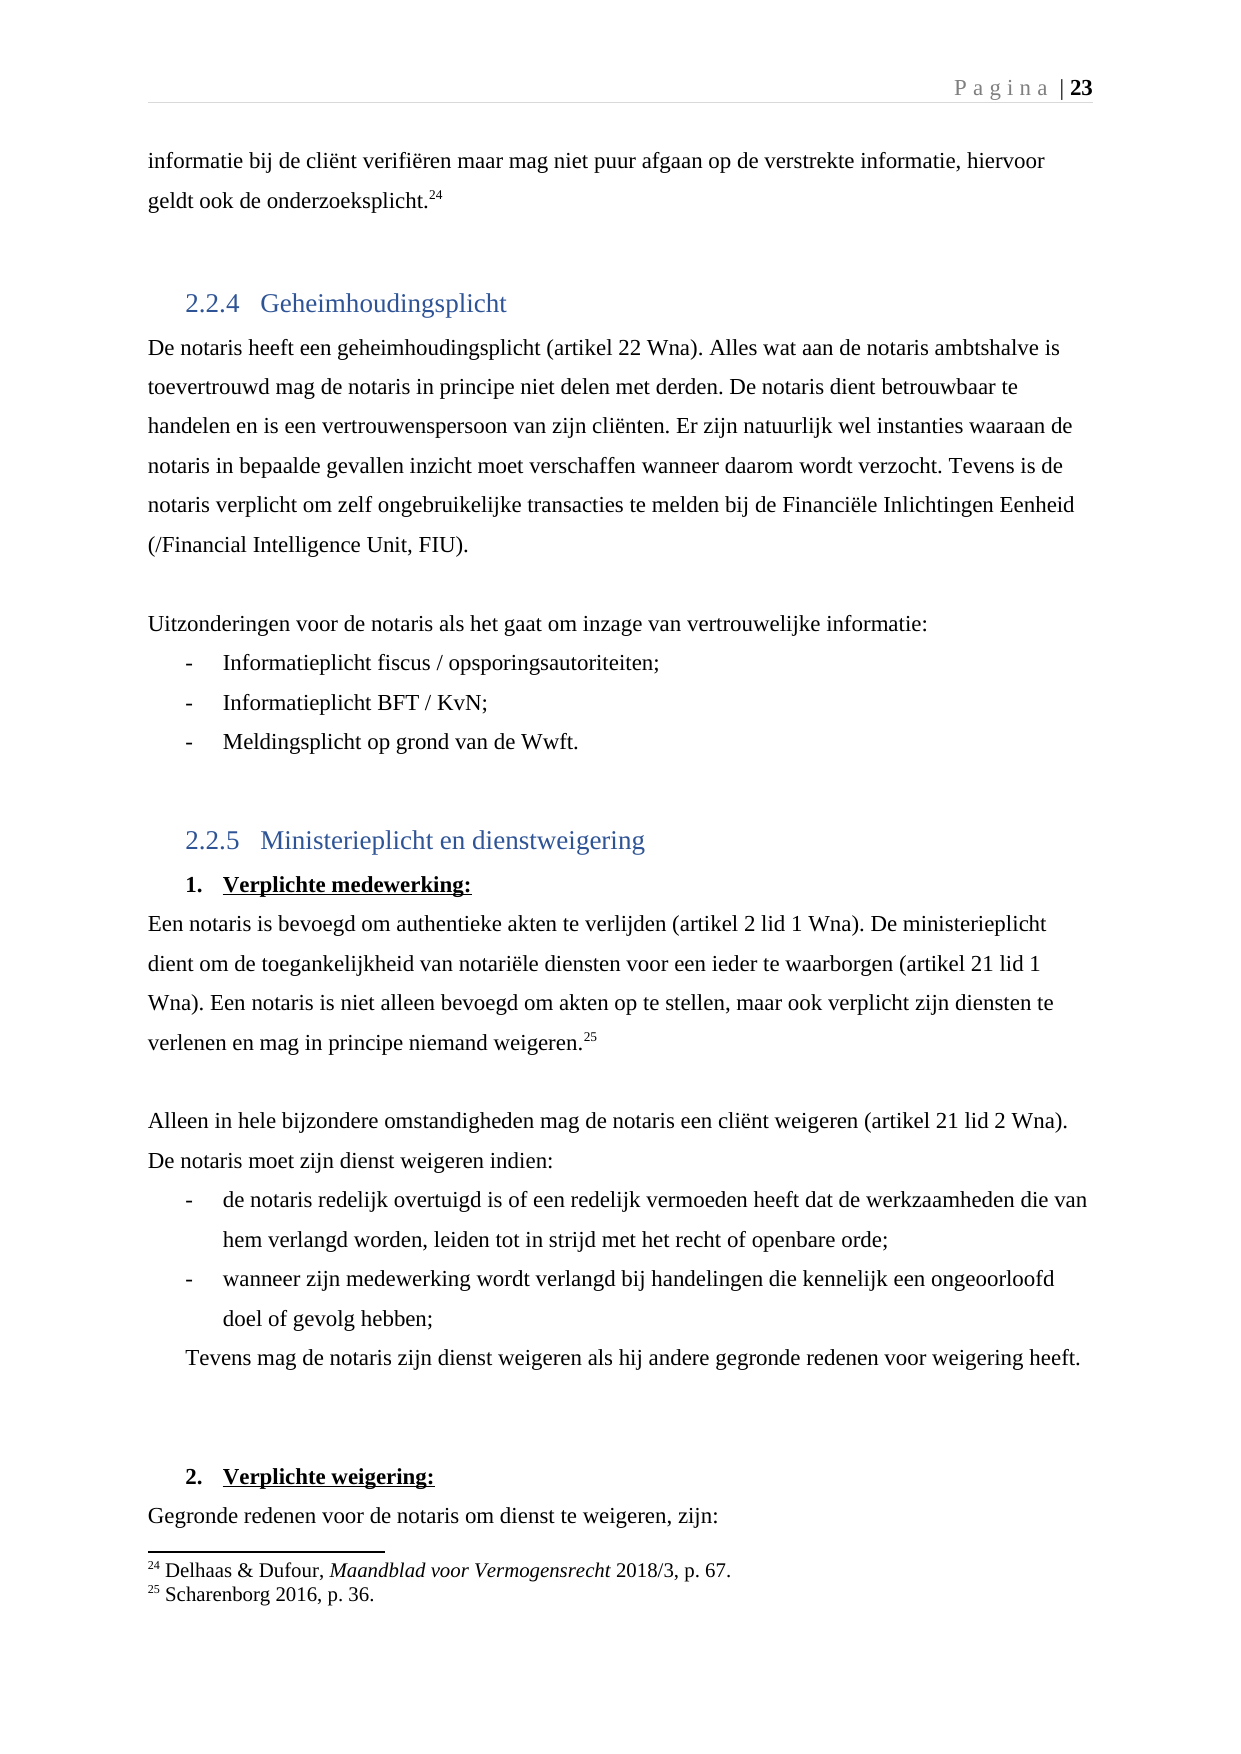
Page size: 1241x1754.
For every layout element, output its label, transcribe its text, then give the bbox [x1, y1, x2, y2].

list Informatieplicht BFT / KvN; [185, 689, 1093, 715]
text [148, 148, 1093, 213]
text Uitzonderingen voor de notaris als het gaat om inzage van vertrouwelijke informatie: [148, 610, 1093, 636]
text Tevens mag de notaris zijn dienst weigeren als hij andere gegronde redenen voor weigering heeft. [185, 1344, 1093, 1371]
list Informatieplicht fiscus / opsporingsautoriteiten; [185, 649, 1093, 676]
subtitle Geheimhoudingsplicht [185, 287, 1093, 318]
text Een notaris is bevoegd om authentieke akten te verlijden (artikel 2 lid 1 Wna). De ministerieplicht dient om de toegankelijkheid van notariële diensten voor een ieder te waarborgen (artikel 21 lid 1 Wna). Een notaris is niet alleen bevoegd om akten op te stellen, maar ook verplicht zijn diensten te verlenen en mag in principe niemand weigeren. [148, 910, 1093, 1055]
list Verplichte weigering: [185, 1463, 1093, 1489]
list Verplichte medewerking: [185, 871, 1093, 897]
list de notaris redelijk overtuigd is of een redelijk vermoeden heeft dat de werkzaamheden die van hem verlangd worden, leiden tot in strijd met het recht of openbare orde; [185, 1186, 1093, 1252]
text De notaris heeft een geheimhoudingsplicht (artikel 22 Wna). Alles wat aan de notaris ambtshalve is toevertrouwd mag de notaris in principe niet delen met derden. De notaris dient betrouwbaar te handelen en is een vertrouwenspersoon van zijn cliënten. Er zijn natuurlijk wel instanties waaraan de notaris in bepaalde gevallen inzicht moet verschaffen wanneer daarom wordt verzocht. Tevens is de notaris verplicht om zelf ongebruikelijke transacties te melden bij de Financiële Inlichtingen Eenheid (/Financial Intelligence Unit, FIU). [148, 333, 1093, 557]
subtitle Ministerieplicht en dienstweigering [185, 824, 1093, 855]
text Gegronde redenen voor de notaris om dienst te weigeren, zijn: [148, 1502, 1093, 1529]
list Meldingsplicht op grond van de Wwft. [185, 728, 1093, 755]
text Alleen in hele bijzondere omstandigheden mag de notaris een cliënt weigeren (artikel 21 lid 2 Wna). De notaris moet zijn dienst weigeren indien: [148, 1107, 1093, 1173]
list wanneer zijn medewerking wordt verlangd bij handelingen die kennelijk een ongeoorloofd doel of gevolg hebben; [185, 1265, 1093, 1331]
